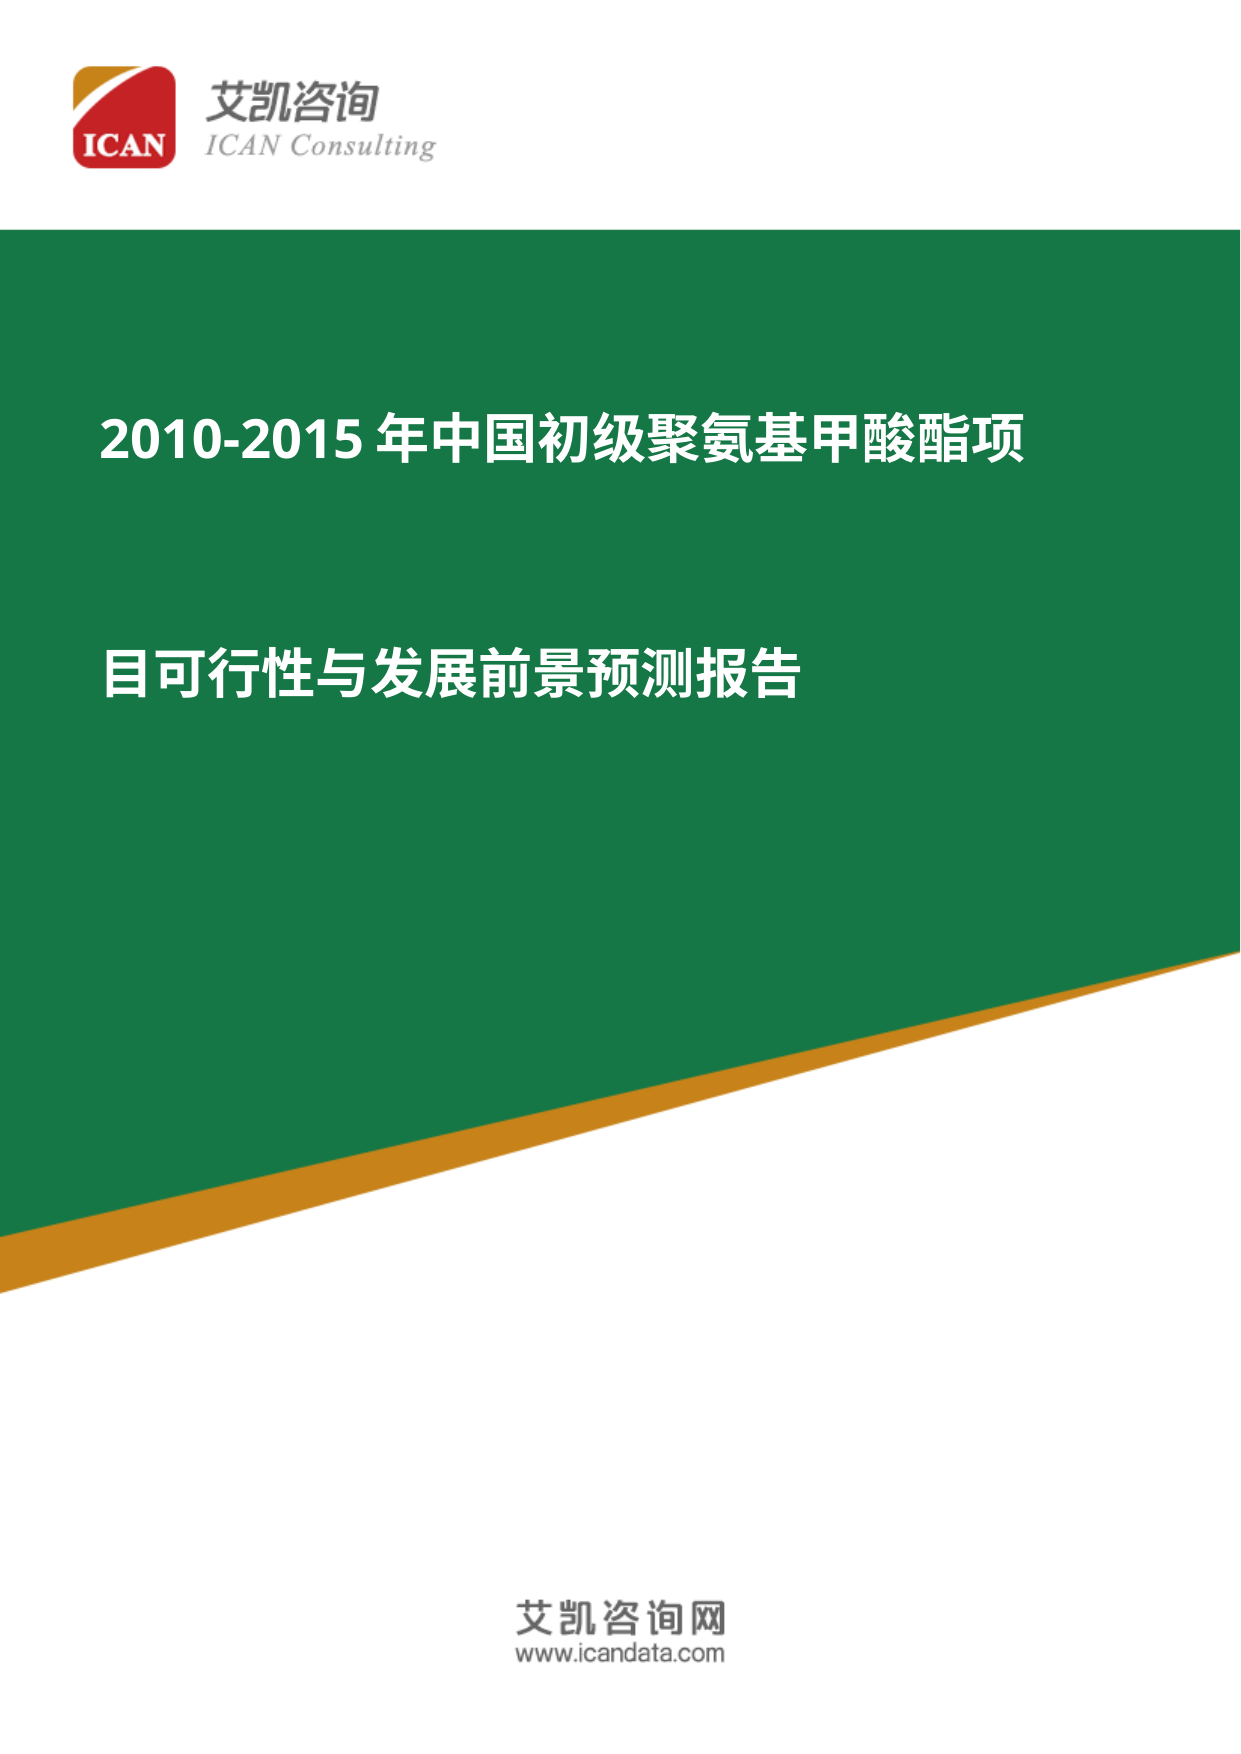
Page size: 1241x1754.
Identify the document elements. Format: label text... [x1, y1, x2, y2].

subtitle 2010-2015年中国初级聚氨基甲酸酯项目可行性与发展前景预测报告 [99, 386, 1053, 718]
picture [0, 5, 1241, 1754]
